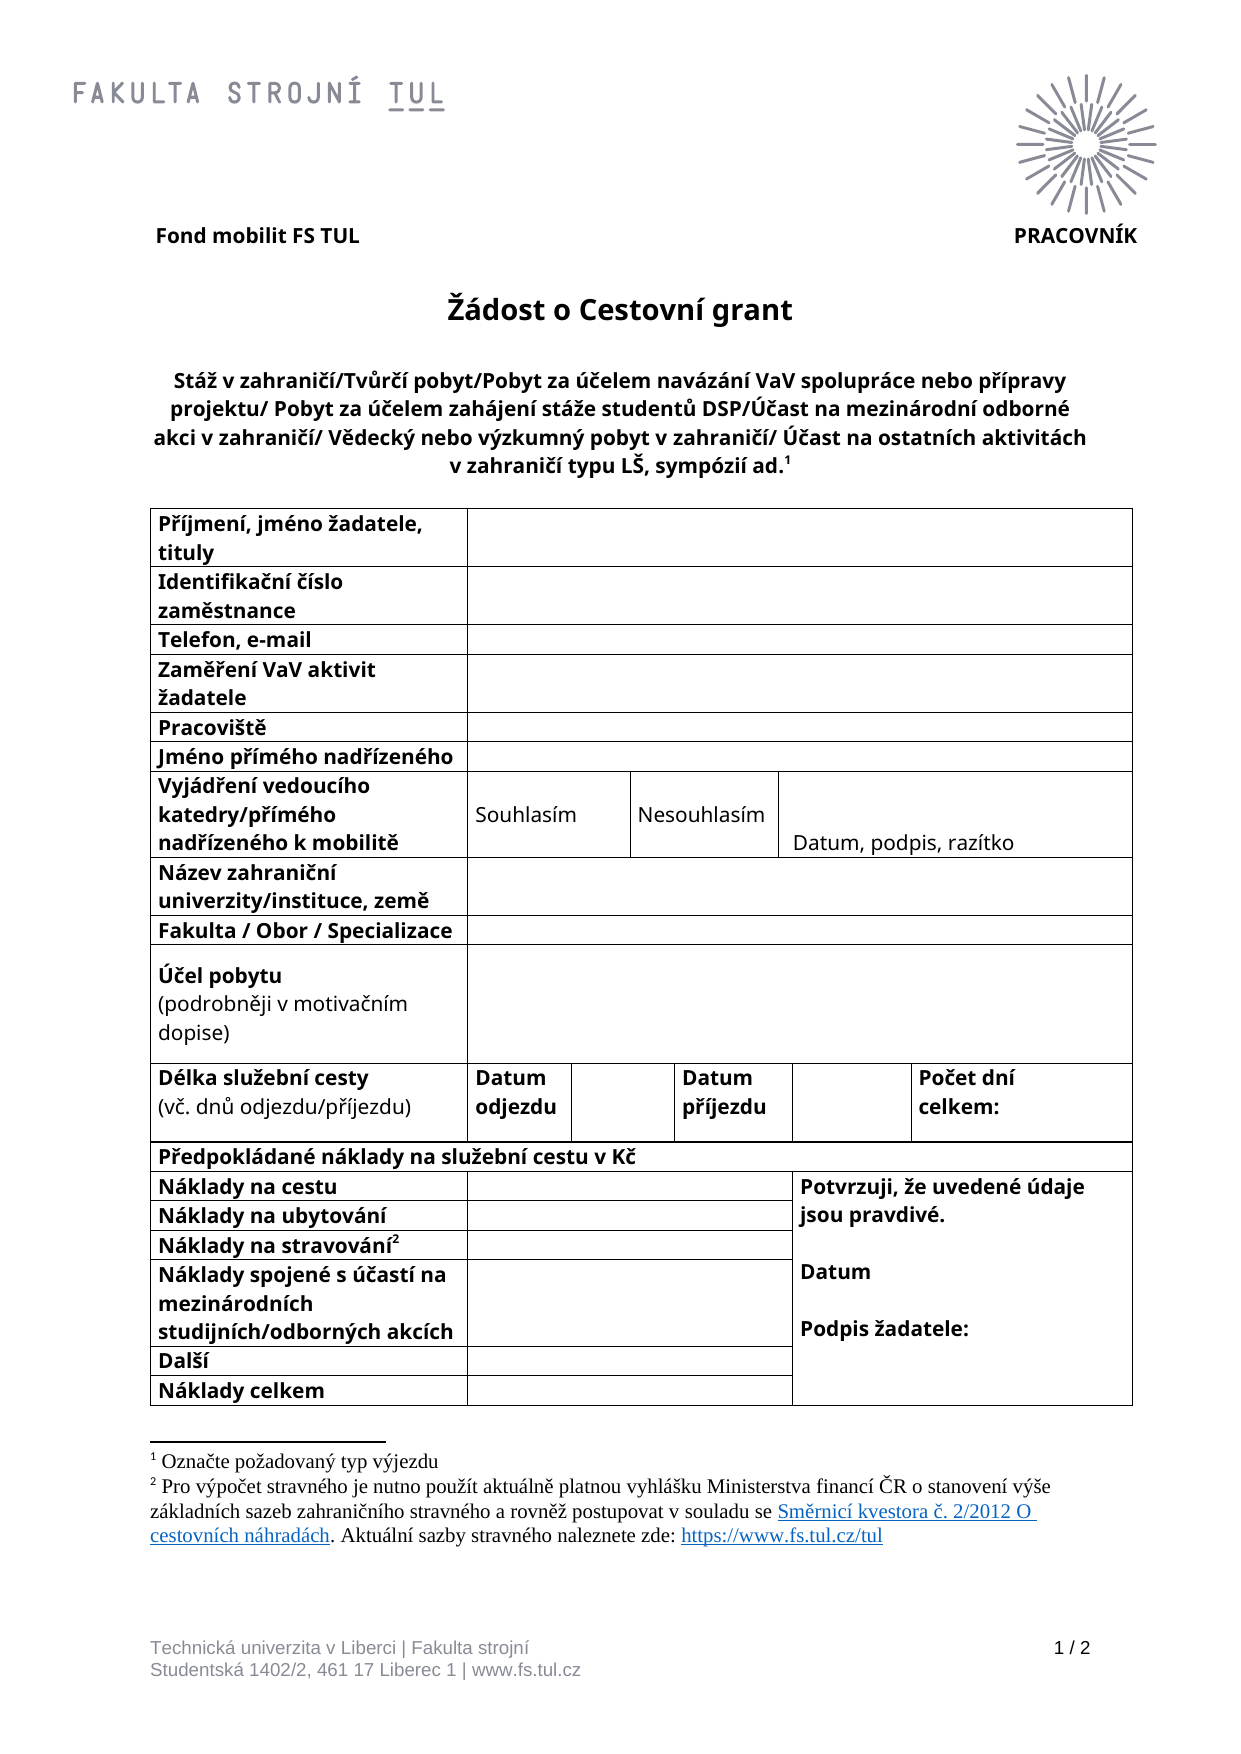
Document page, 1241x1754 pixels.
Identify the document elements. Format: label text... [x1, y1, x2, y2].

table_cell Zaměření VaV aktivit žadatele [151, 655, 467, 712]
table_cell Nesouhlasím [631, 772, 778, 857]
table_cell Počet dní celkem: [912, 1064, 1132, 1141]
table_cell Délka služební cesty (vč. dnů odjezdu/příjezdu) [151, 1064, 467, 1141]
table_cell [468, 655, 1132, 712]
table_cell Datum, podpis, razítko [779, 772, 1132, 857]
table_cell Náklady na stravování [151, 1231, 467, 1259]
table_cell [468, 625, 1132, 654]
table_cell [572, 1064, 674, 1141]
table_cell Předpokládané náklady na služební cestu v Kč [151, 1143, 1132, 1171]
table_cell [468, 742, 1132, 771]
table_cell [468, 1231, 792, 1259]
table_cell Pracoviště [151, 713, 467, 741]
table_cell [468, 567, 1132, 624]
table_cell [468, 858, 1132, 915]
table_cell Fakulta / Obor / Specializace [151, 916, 467, 944]
table_cell Souhlasím [468, 772, 630, 857]
table_cell Náklady spojené s účastí na mezinárodních studijních/odborných akcích [151, 1260, 467, 1346]
table_cell [468, 945, 1132, 1062]
table_cell Další [151, 1347, 467, 1375]
table_cell Identifikační číslo zaměstnance [151, 567, 467, 624]
table_cell Jméno přímého nadřízeného [151, 742, 467, 771]
table_cell [468, 1347, 792, 1375]
table_cell Náklady na cestu [151, 1172, 467, 1200]
table_cell Datum příjezdu [675, 1064, 792, 1141]
text Stáž v zahraničí/Tvůrčí pobyt/Pobyt za účelem navázání VaV spolupráce nebo přípravy projektu/ Pobyt za účelem zahájení stáže studentů DSP/Účast na mezinárodní odborné akci v zahraničí/ Vědecký nebo výzkumný pobyt v zahraničí/ Účast na ostatních aktivitách v zahraničí typu LŠ, sympózií ad. [150, 366, 1090, 480]
table_cell Datum odjezdu [468, 1064, 571, 1141]
table_cell [468, 1201, 792, 1230]
table_cell [793, 1064, 911, 1141]
table_cell Potvrzuji, že uvedené údaje jsou pravdivé. Datum Podpis žadatele: [793, 1172, 1132, 1404]
text Žádost o Cestovní grant [150, 290, 1090, 329]
table_cell [468, 1376, 792, 1404]
table_header [468, 509, 1132, 566]
table_cell Telefon, e-mail [151, 625, 467, 654]
table_cell [468, 713, 1132, 741]
table_cell [468, 916, 1132, 944]
table_cell [468, 1172, 792, 1200]
table_cell [468, 1260, 792, 1346]
table_cell Náklady na ubytování [151, 1201, 467, 1230]
text Fond mobilit FS TUL PRACOVNÍK [150, 222, 1139, 250]
table_cell Vyjádření vedoucího katedry/přímého nadřízeného k mobilitě [151, 772, 467, 857]
table_cell Název zahraniční univerzity/instituce, země [151, 858, 467, 915]
table_header Příjmení, jméno žadatele, tituly [151, 509, 467, 566]
table_cell Účel pobytu (podrobněji v motivačním dopise) [151, 945, 467, 1062]
table_cell Náklady celkem [151, 1376, 467, 1404]
